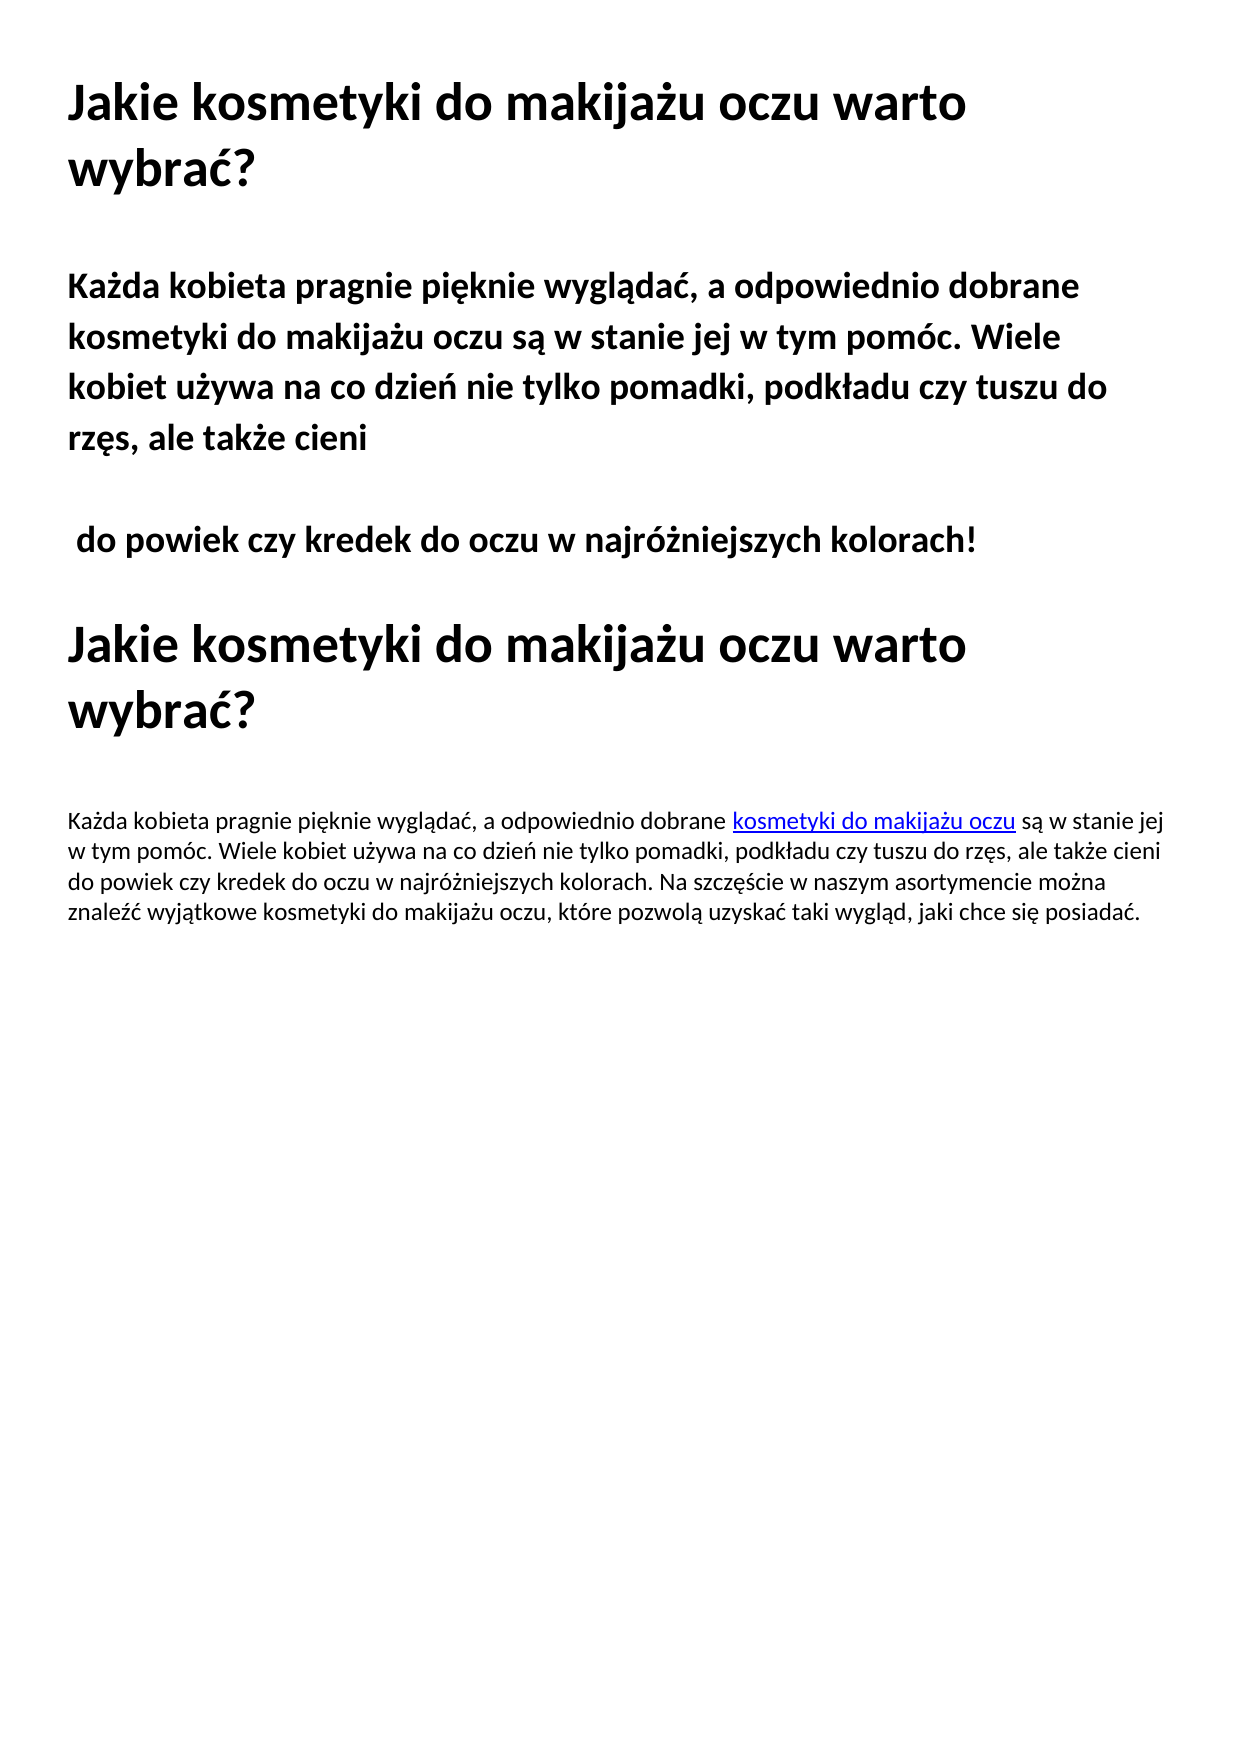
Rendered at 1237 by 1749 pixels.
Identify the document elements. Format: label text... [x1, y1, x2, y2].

text Każda kobieta pragnie pięknie wyglądać, a odpowiednio dobrane kosmetyki do makijażu oczu są w stanie jej w tym pomóc. Wiele kobiet używa na co dzień nie tylko pomadki, podkładu czy tuszu do rzęs, ale także cieni do powiek czy kredek do oczu w najróżniejszych kolorach. Na szczęście w naszym asortymencie można znaleźć wyjątkowe kosmetyki do makijażu oczu, które pozwolą uzyskać taki wygląd, jaki chce się posiadać. [68, 805, 1169, 927]
text Jakie kosmetyki do makijażu oczu warto wybrać? [68, 610, 1169, 742]
text Jakie kosmetyki do makijażu oczu warto wybrać? [68, 68, 1169, 200]
text do powiek czy kredek do oczu w najróżniejszych kolorach! [68, 516, 1169, 562]
text Każda kobieta pragnie pięknie wyglądać, a odpowiednio dobrane kosmetyki do makijażu oczu są w stanie jej w tym pomóc. Wiele kobiet używa na co dzień nie tylko pomadki, podkładu czy tuszu do rzęs, ale także cieni [68, 262, 1169, 459]
